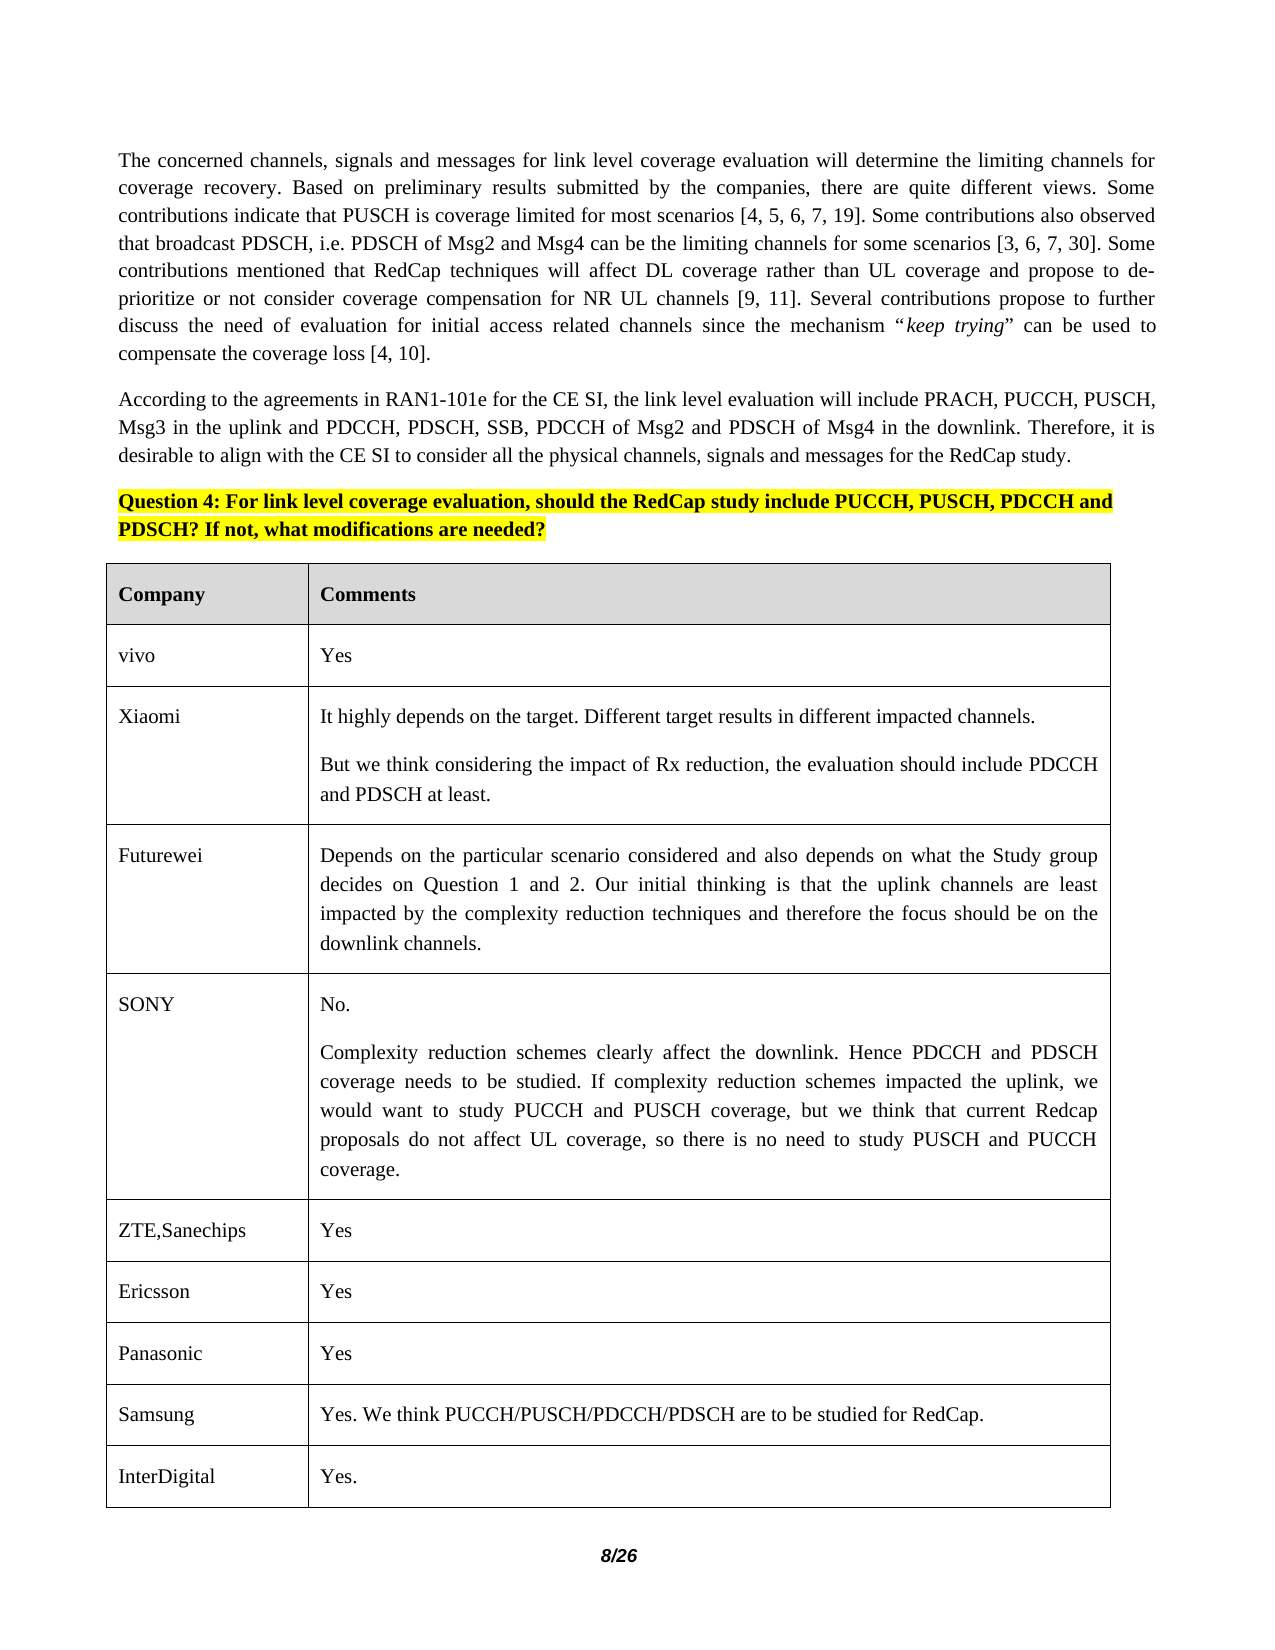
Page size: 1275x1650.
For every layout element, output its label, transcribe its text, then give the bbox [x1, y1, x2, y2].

table_cell Yes. [309, 1446, 1110, 1507]
table_cell vivo [107, 625, 308, 686]
table_cell ZTE,Sanechips [107, 1200, 308, 1261]
table_cell No. Complexity reduction schemes clearly affect the downlink. Hence PDCCH and PDSCH coverage needs to be studied. If complexity reduction schemes impacted the uplink, we would want to study PUCCH and PUSCH coverage, but we think that current Redcap proposals do not affect UL coverage, so there is no need to study PUSCH and PUCCH coverage. [309, 974, 1110, 1199]
text Question 4: For link level coverage evaluation, should the RedCap study include PUCCH, PUSCH, PDCCH and PDSCH? If not, what modifications are needed? [118, 489, 1157, 541]
table_cell Panasonic [107, 1323, 308, 1384]
text According to the agreements in RAN1-101e for the CE SI, the link level evaluation will include PRACH, PUCCH, PUSCH, Msg3 in the uplink and PDCCH, PDSCH, SSB, PDCCH of Msg2 and PDSCH of Msg4 in the downlink. Therefore, it is desirable to align with the CE SI to consider all the physical channels, signals and messages for the RedCap study. [118, 387, 1157, 467]
table_cell Futurewei [107, 825, 308, 973]
text The concerned channels, signals and messages for link level coverage evaluation will determine the limiting channels for coverage recovery. Based on preliminary results submitted by the companies, there are quite different views. Some contributions indicate that PUSCH is coverage limited for most scenarios [4, 5, 6, 7, 19]. Some contributions also observed that broadcast PDSCH, i.e. PDSCH of Msg2 and Msg4 can be the limiting channels for some scenarios [3, 6, 7, 30]. Some contributions mentioned that RedCap techniques will affect DL coverage rather than UL coverage and propose to de-prioritize or not consider coverage compensation for NR UL channels [9, 11]. Several contributions propose to further discuss the need of evaluation for initial access related channels since the mechanism “keep trying” can be used to compensate the coverage loss [4, 10]. [118, 148, 1157, 365]
table_header Comments [309, 564, 1110, 624]
table_cell InterDigital [107, 1446, 308, 1507]
table_cell Depends on the particular scenario considered and also depends on what the Study group decides on Question 1 and 2. Our initial thinking is that the uplink channels are least impacted by the complexity reduction techniques and therefore the focus should be on the downlink channels. [309, 825, 1110, 973]
table_header Company [107, 564, 308, 624]
table_cell Xiaomi [107, 687, 308, 824]
table_cell It highly depends on the target. Different target results in different impacted channels. But we think considering the impact of Rx reduction, the evaluation should include PDCCH and PDSCH at least. [309, 687, 1110, 824]
table_cell Yes [309, 1200, 1110, 1261]
table_cell Yes [309, 625, 1110, 686]
table_cell Samsung [107, 1385, 308, 1445]
table_cell Yes [309, 1323, 1110, 1384]
table_cell Yes. We think PUCCH/PUSCH/PDCCH/PDSCH are to be studied for RedCap. [309, 1385, 1110, 1445]
table_cell Ericsson [107, 1262, 308, 1322]
table_cell SONY [107, 974, 308, 1199]
table_cell Yes [309, 1262, 1110, 1322]
